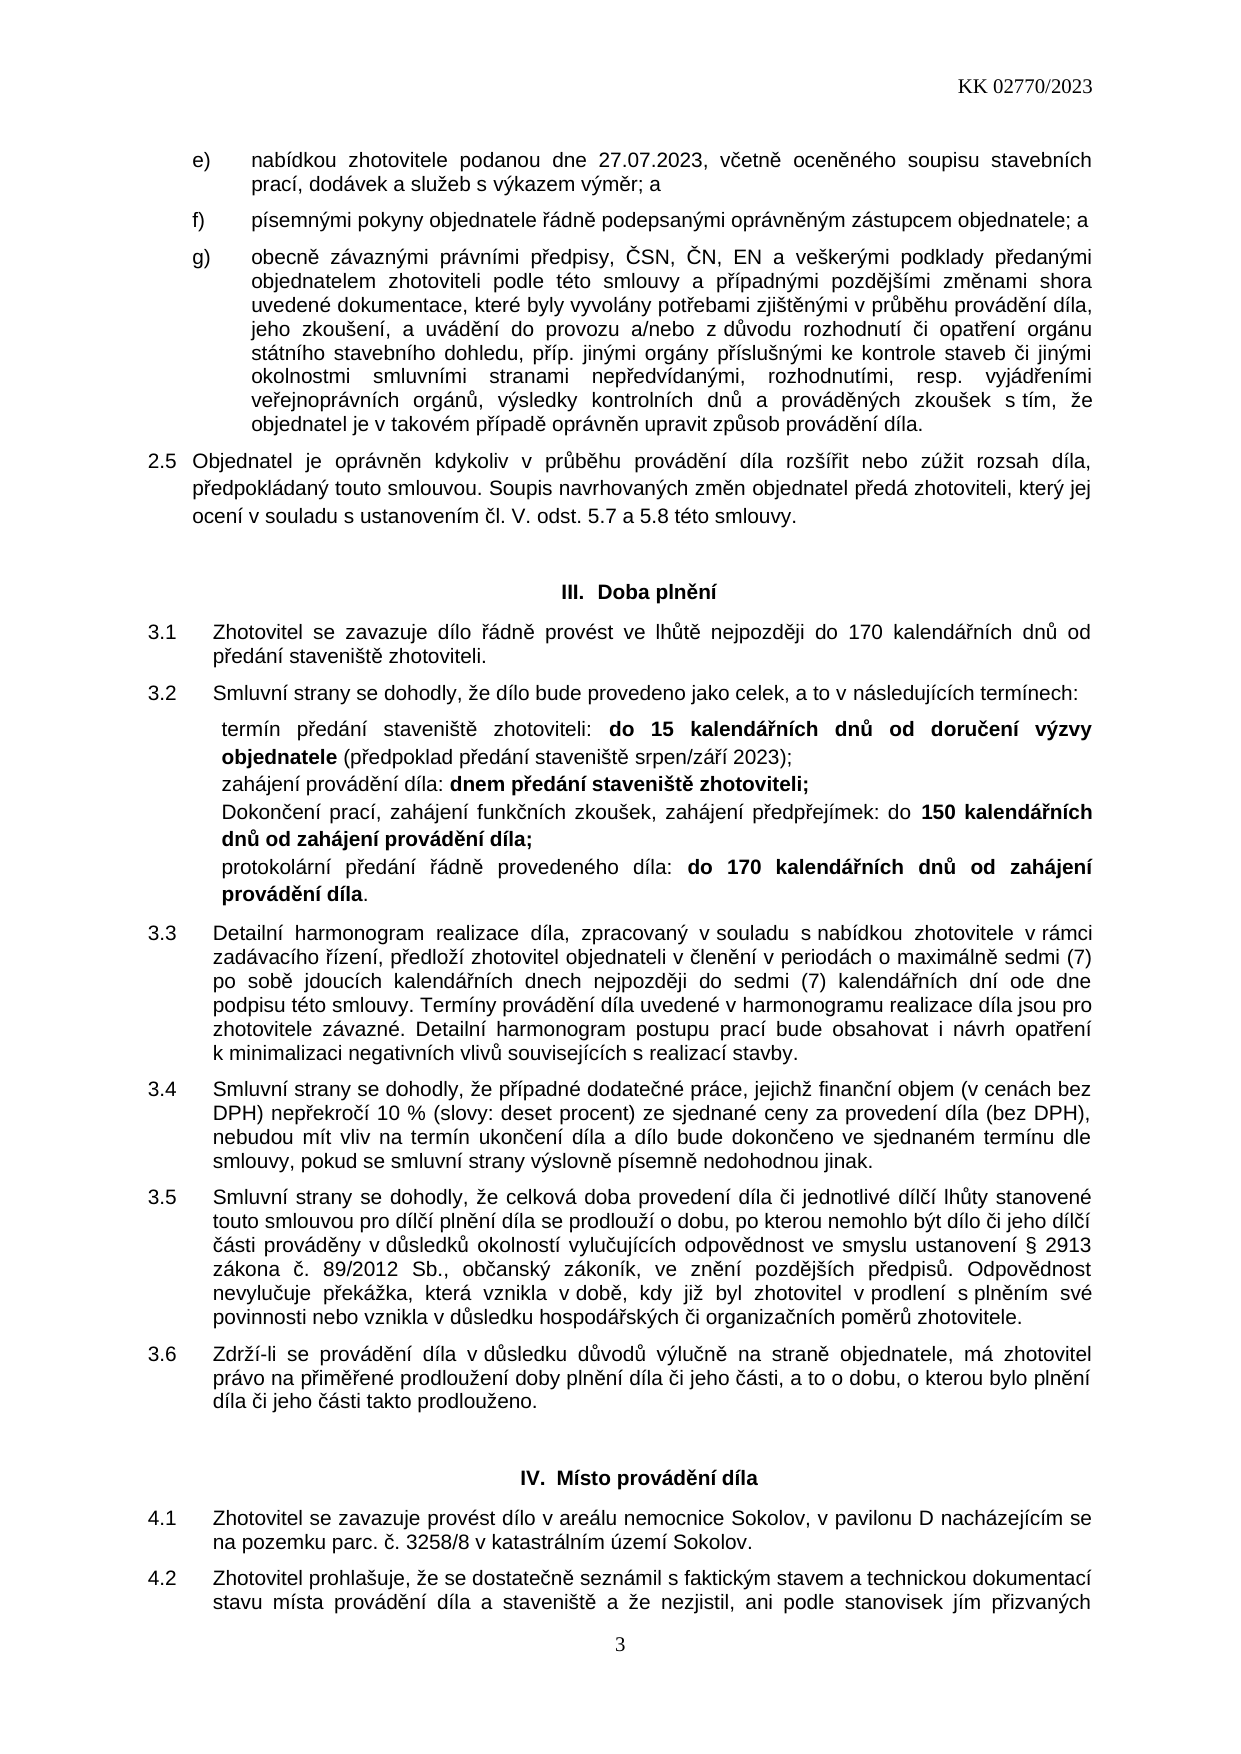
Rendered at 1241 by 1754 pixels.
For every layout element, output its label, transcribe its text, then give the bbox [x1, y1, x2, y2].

text termín předání staveniště zhotoviteli: do 15 kalendářních dnů od doručení výzvy objednatele (předpoklad předání staveniště srpen/září 2023); [221, 717, 1093, 768]
list obecně závaznými právními předpisy, ČSN, ČN, EN a veškerými podklady předanými objednatelem zhotoviteli podle této smlouvy a případnými pozdějšími změnami shora uvedené dokumentace, které byly vyvolány potřebami zjištěnými v průběhu provádění díla, jeho zkoušení, a uvádění do provozu a/nebo z důvodu rozhodnutí či opatření orgánu státního stavebního dohledu, příp. jinými orgány příslušnými ke kontrole staveb či jinými okolnostmi smluvními stranami nepředvídanými, rozhodnutími, resp. vyjádřeními veřejnoprávních orgánů, výsledky kontrolních dnů a prováděných zkoušek s tím, že objednatel je v takovém případě oprávněn upravit způsob provádění díla. [192, 244, 1093, 436]
list Objednatel je oprávněn kdykoliv v průběhu provádění díla rozšířit nebo zúžit rozsah díla, předpokládaný touto smlouvou. Soupis navrhovaných změn objednatel předá zhotoviteli, který jej ocení v souladu s ustanovením čl. V. odst. 5.7 a 5.8 této smlouvy. [148, 449, 1093, 528]
list nabídkou zhotovitele podanou dne 27.07.2023, včetně oceněného soupisu stavebních prací, dodávek a služeb s výkazem výměr; a [192, 148, 1093, 196]
list Místo provádění díla [185, 1466, 1093, 1490]
text zahájení provádění díla: dnem předání staveniště zhotoviteli; [221, 772, 1093, 796]
list písemnými pokyny objednatele řádně podepsanými oprávněným zástupcem objednatele; a [192, 208, 1093, 232]
list Doba plnění [185, 580, 1093, 604]
list Zdrží-li se provádění díla v důsledku důvodů výlučně na straně objednatele, má zhotovitel právo na přiměřené prodloužení doby plnění díla či jeho části, a to o dobu, o kterou bylo plnění díla či jeho části takto prodlouženo. [148, 1341, 1093, 1413]
list Zhotovitel se zavazuje dílo řádně provést ve lhůtě nejpozději do 170 kalendářních dnů od předání staveniště zhotoviteli. [148, 620, 1093, 668]
list Smluvní strany se dohodly, že celková doba provedení díla či jednotlivé dílčí lhůty stanovené touto smlouvou pro dílčí plnění díla se prodlouží o dobu, po kterou nemohlo být dílo či jeho dílčí části prováděny v důsledků okolností vylučujících odpovědnost ve smyslu ustanovení § 2913 zákona č. 89/2012 Sb., občanský zákoník, ve znění pozdějších předpisů. Odpovědnost nevylučuje překážka, která vznikla v době, kdy již byl zhotovitel v prodlení s plněním své povinnosti nebo vznikla v důsledku hospodářských či organizačních poměrů zhotovitele. [148, 1185, 1093, 1329]
list Smluvní strany se dohodly, že dílo bude provedeno jako celek, a to v následujících termínech: [148, 681, 1093, 704]
text protokolární předání řádně provedeného díla: do 170 kalendářních dnů od zahájení provádění díla. [221, 854, 1093, 906]
text Dokončení prací, zahájení funkčních zkoušek, zahájení předpřejímek: do 150 kalendářních dnů od zahájení provádění díla; [221, 799, 1093, 851]
list Zhotovitel se zavazuje provést dílo v areálu nemocnice Sokolov, v pavilonu D nacházejícím se na pozemku parc. č. 3258/8 v katastrálním území Sokolov. [148, 1506, 1093, 1554]
list Smluvní strany se dohodly, že případné dodatečné práce, jejichž finanční objem (v cenách bez DPH) nepřekročí 10 % (slovy: deset procent) ze sjednané ceny za provedení díla (bez DPH), nebudou mít vliv na termín ukončení díla a dílo bude dokončeno ve sjednaném termínu dle smlouvy, pokud se smluvní strany výslovně písemně nedohodnou jinak. [148, 1077, 1093, 1173]
list Detailní harmonogram realizace díla, zpracovaný v souladu s nabídkou zhotovitele v rámci zadávacího řízení, předloží zhotovitel objednateli v členění v periodách o maximálně sedmi (7) po sobě jdoucích kalendářních dnech nejpozději do sedmi (7) kalendářních dní ode dne podpisu této smlouvy. Termíny provádění díla uvedené v harmonogramu realizace díla jsou pro zhotovitele závazné. Detailní harmonogram postupu prací bude obsahovat i návrh opatření k minimalizaci negativních vlivů souvisejících s realizací stavby. [148, 921, 1093, 1064]
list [148, 1566, 1093, 1614]
